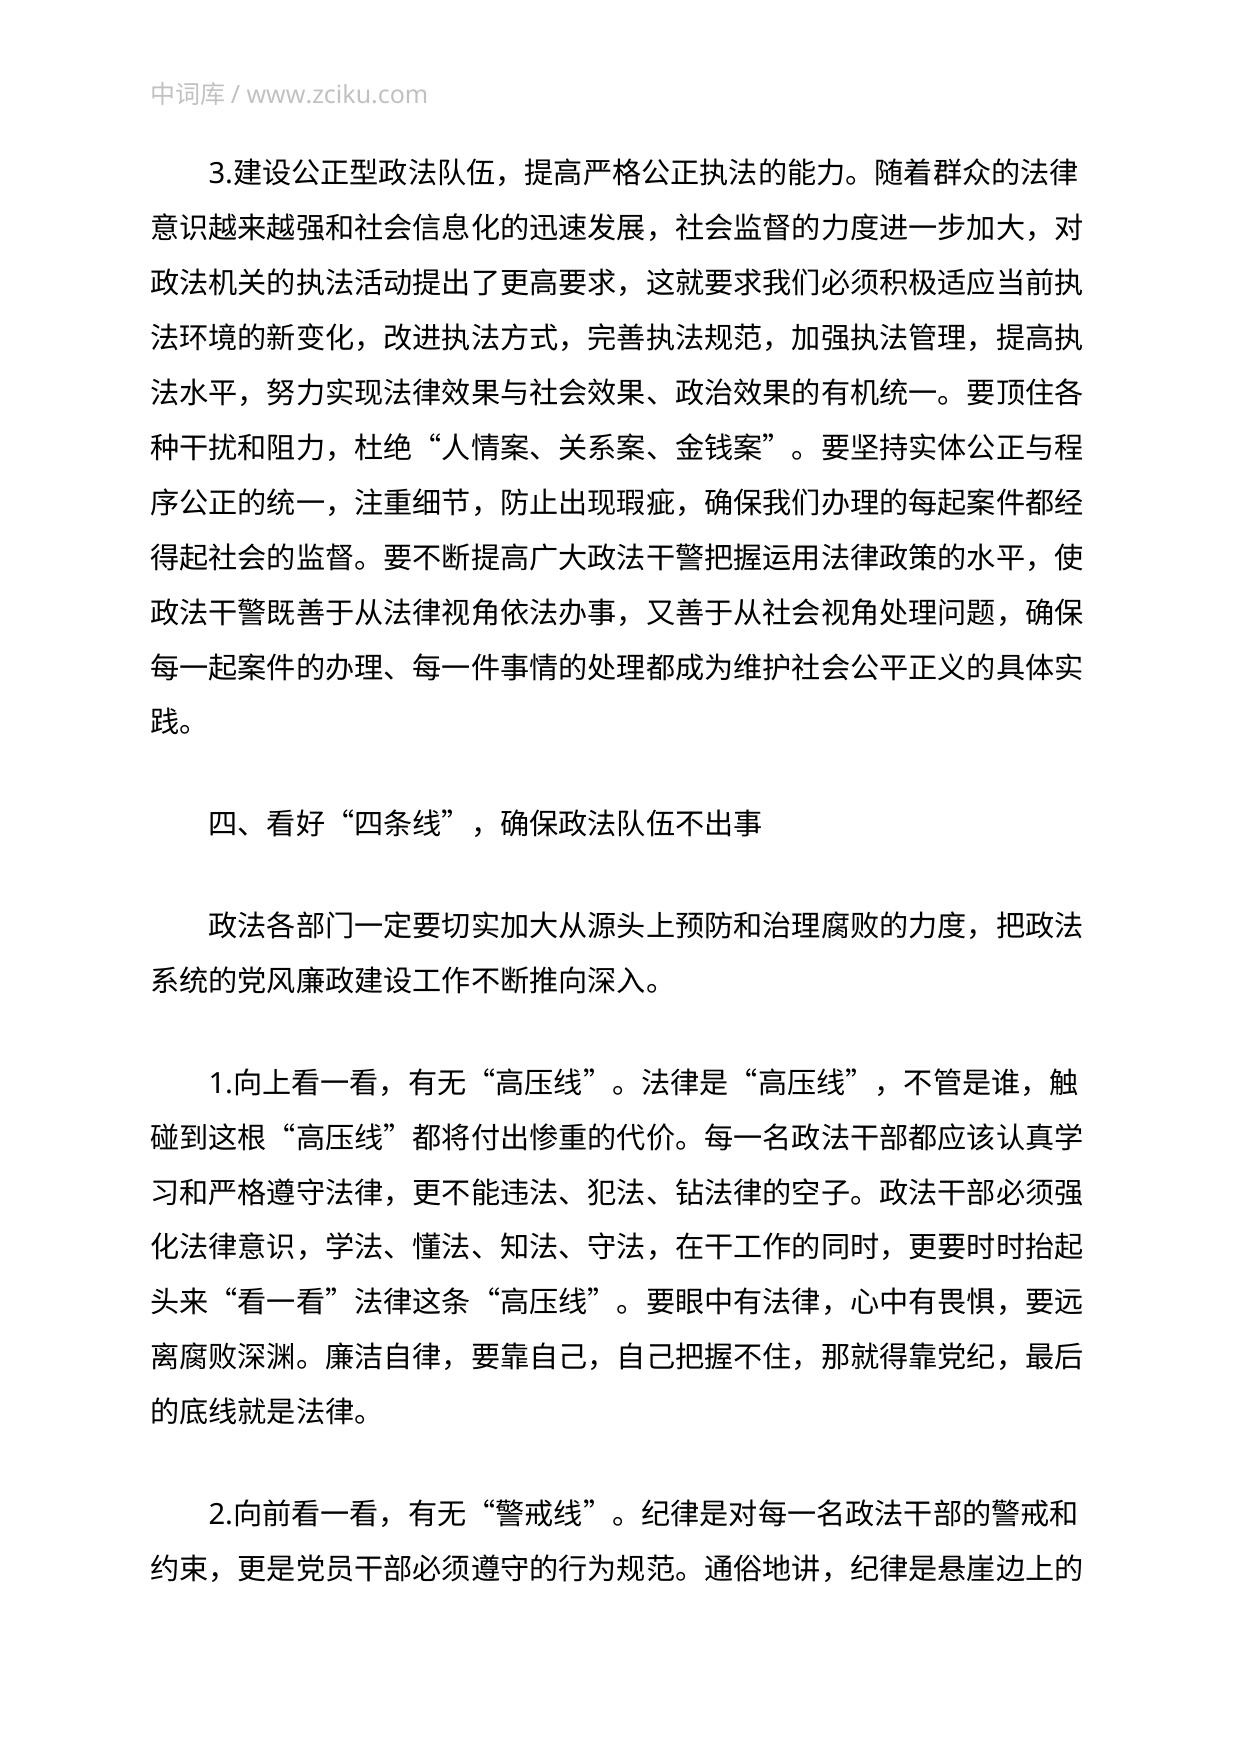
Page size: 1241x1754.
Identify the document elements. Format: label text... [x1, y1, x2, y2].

text 3.建设公正型政法队伍，提高严格公正执法的能力。随着群众的法律意识越来越强和社会信息化的迅速发展，社会监督的力度进一步加大，对政法机关的执法活动提出了更高要求，这就要求我们必须积极适应当前执法环境的新变化，改进执法方式，完善执法规范，加强执法管理，提高执法水平，努力实现法律效果与社会效果、政治效果的有机统一。要顶住各种干扰和阻力，杜绝“人情案、关系案、金钱案”。要坚持实体公正与程序公正的统一，注重细节，防止出现瑕疵，确保我们办理的每起案件都经得起社会的监督。要不断提高广大政法干警把握运用法律政策的水平，使政法干警既善于从法律视角依法办事，又善于从社会视角处理问题，确保每一起案件的办理、每一件事情的处理都成为维护社会公平正义的具体实践。 [150, 150, 1090, 741]
text 政法各部门一定要切实加大从源头上预防和治理腐败的力度，把政法系统的党风廉政建设工作不断推向深入。 [150, 903, 1090, 1000]
text 1.向上看一看，有无“高压线”。法律是“高压线”，不管是谁，触碰到这根“高压线”都将付出惨重的代价。每一名政法干部都应该认真学习和严格遵守法律，更不能违法、犯法、钻法律的空子。政法干部必须强化法律意识，学法、懂法、知法、守法，在干工作的同时，更要时时抬起头来“看一看”法律这条“高压线”。要眼中有法律，心中有畏惧，要远离腐败深渊。廉洁自律，要靠自己，自己把握不住，那就得靠党纪，最后的底线就是法律。 [150, 1059, 1090, 1431]
text 四、看好“四条线”，确保政法队伍不出事 [150, 801, 1090, 843]
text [150, 1491, 1090, 1588]
